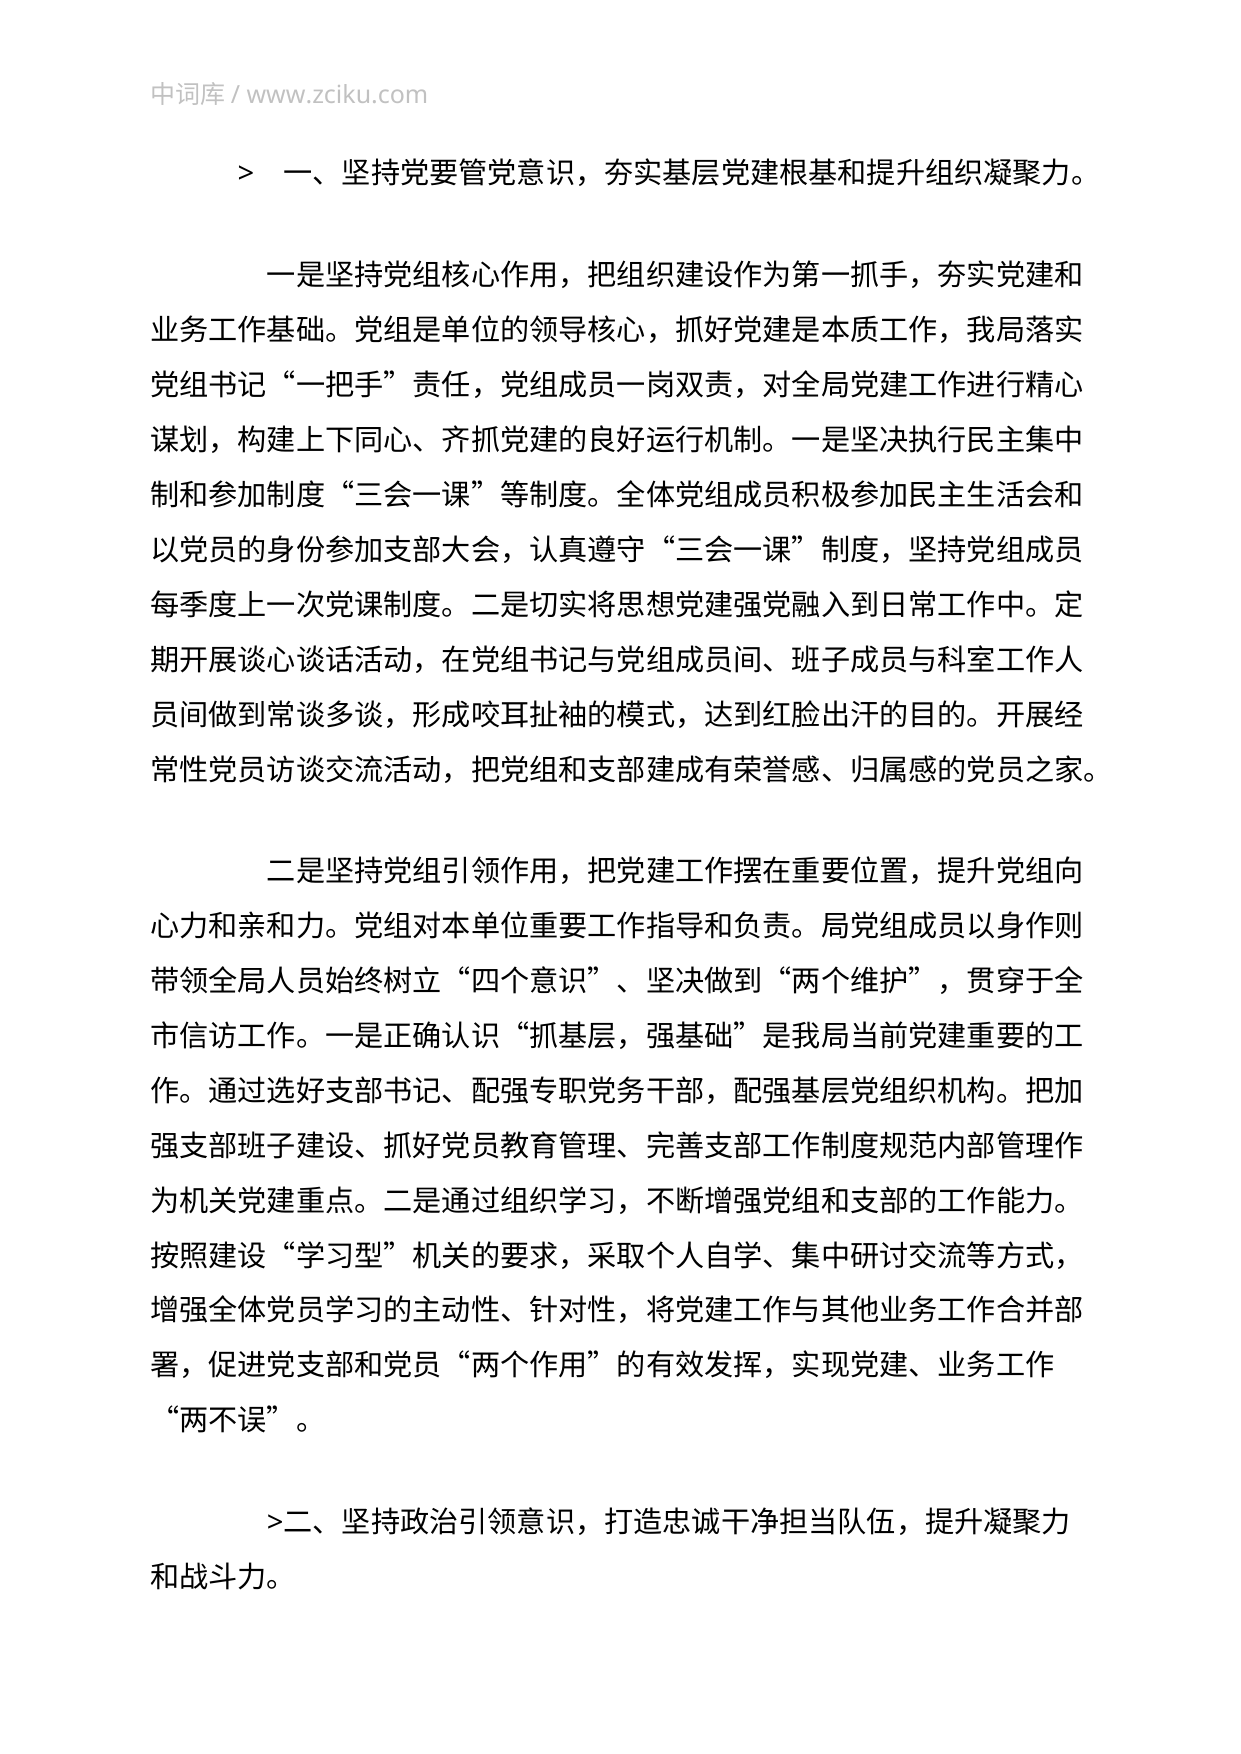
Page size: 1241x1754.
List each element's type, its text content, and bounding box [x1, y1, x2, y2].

text 二是坚持党组引领作用，把党建工作摆在重要位置，提升党组向心力和亲和力。党组对本单位重要工作指导和负责。局党组成员以身作则带领全局人员始终树立“四个意识”、坚决做到“两个维护”，贯穿于全市信访工作。一是正确认识“抓基层，强基础”是我局当前党建重要的工作。通过选好支部书记、配强专职党务干部，配强基层党组织机构。把加强支部班子建设、抓好党员教育管理、完善支部工作制度规范内部管理作为机关党建重点。二是通过组织学习，不断增强党组和支部的工作能力。按照建设“学习型”机关的要求，采取个人自学、集中研讨交流等方式，增强全体党员学习的主动性、针对性，将党建工作与其他业务工作合并部署，促进党支部和党员“两个作用”的有效发挥，实现党建、业务工作“两不误”。 [150, 848, 1090, 1439]
text >二、坚持政治引领意识，打造忠诚干净担当队伍，提升凝聚力和战斗力。 [150, 1498, 1090, 1596]
text 一是坚持党组核心作用，把组织建设作为第一抓手，夯实党建和业务工作基础。党组是单位的领导核心，抓好党建是本质工作，我局落实党组书记“一把手”责任，党组成员一岗双责，对全局党建工作进行精心谋划，构建上下同心、齐抓党建的良好运行机制。一是坚决执行民主集中制和参加制度“三会一课”等制度。全体党组成员积极参加民主生活会和以党员的身份参加支部大会，认真遵守“三会一课”制度，坚持党组成员每季度上一次党课制度。二是切实将思想党建强党融入到日常工作中。定期开展谈心谈话活动，在党组书记与党组成员间、班子成员与科室工作人员间做到常谈多谈，形成咬耳扯袖的模式，达到红脸出汗的目的。开展经常性党员访谈交流活动，把党组和支部建成有荣誉感、归属感的党员之家。 [150, 252, 1090, 788]
text > 一、坚持党要管党意识，夯实基层党建根基和提升组织凝聚力。 [150, 150, 1090, 192]
